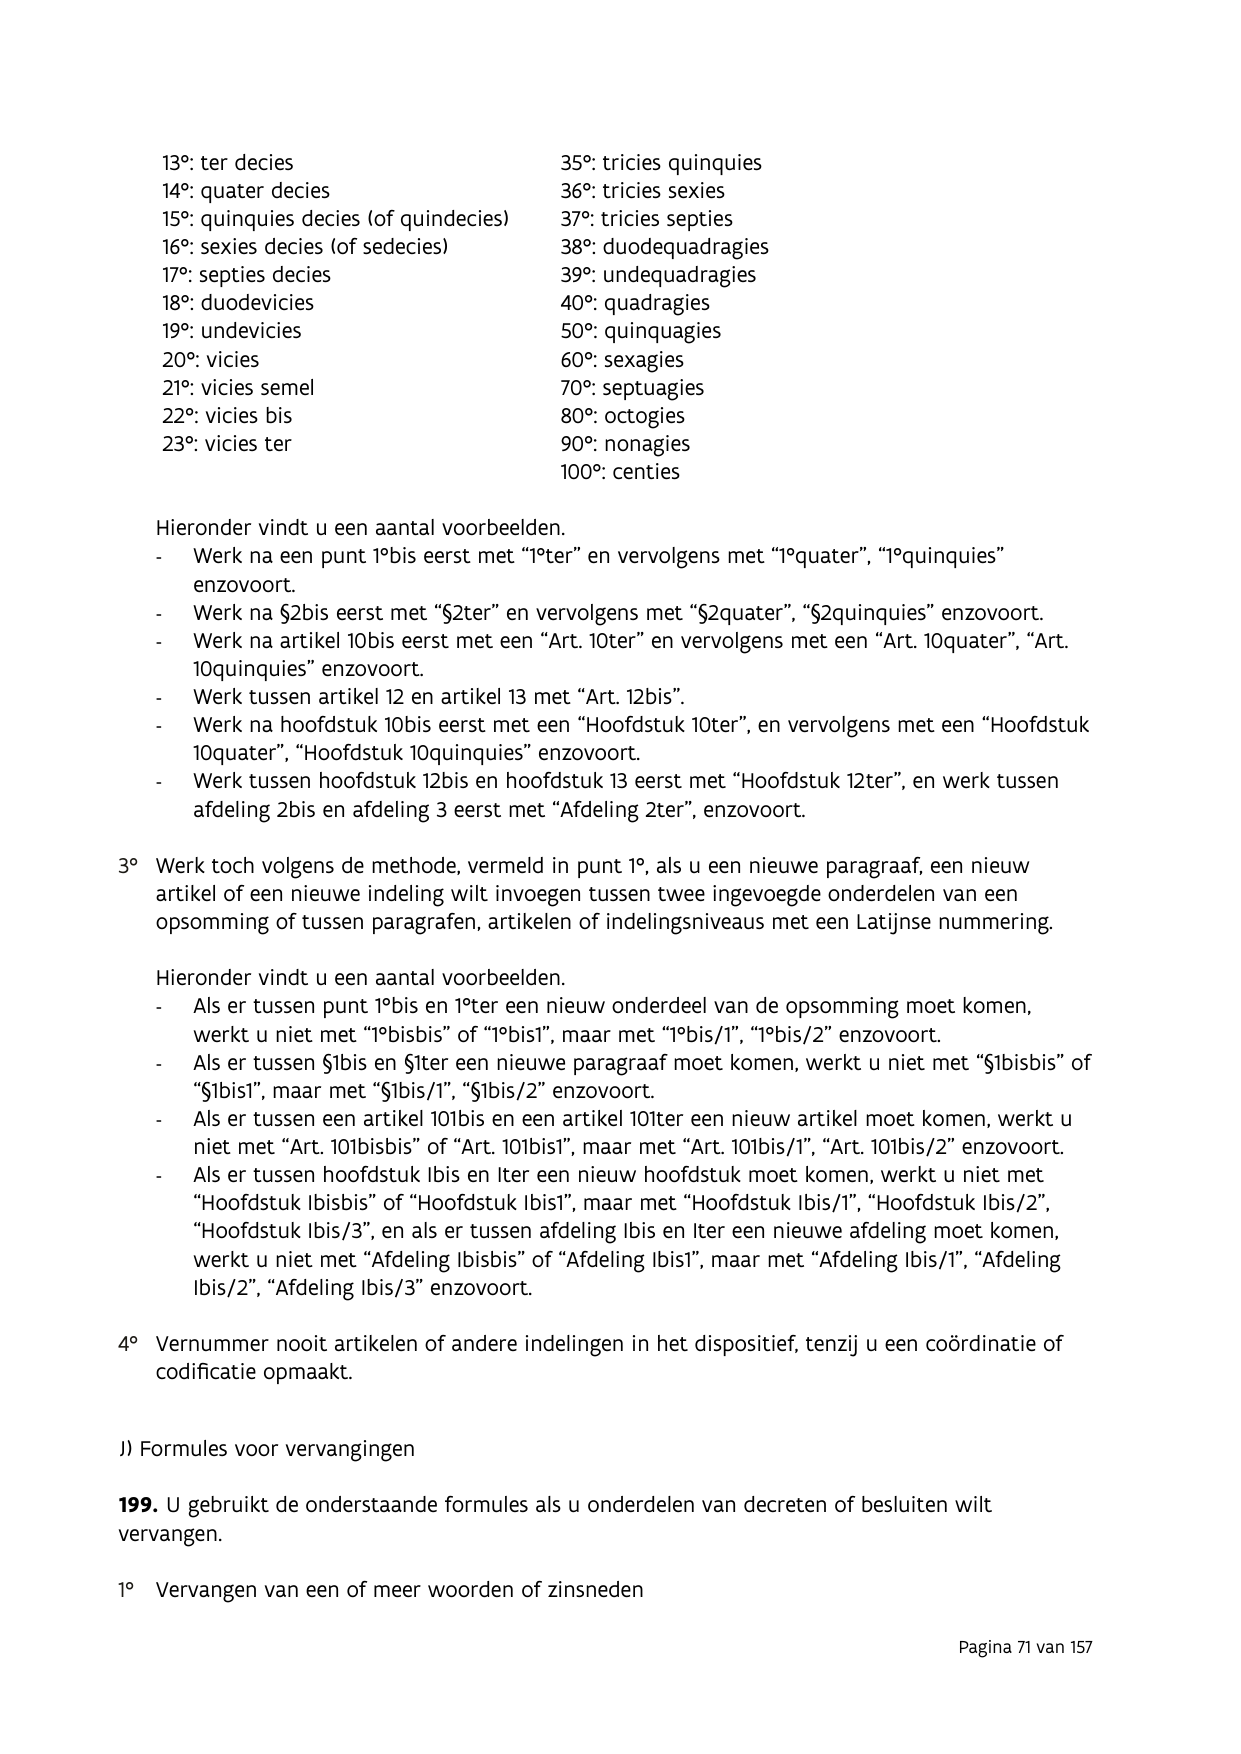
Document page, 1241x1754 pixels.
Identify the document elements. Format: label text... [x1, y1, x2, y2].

list Werk na §2bis eerst met “§2ter” en vervolgens met “§2quater”, “§2quinquies” enzovoort. [156, 598, 1093, 626]
list Werk tussen artikel 12 en artikel 13 met “Art. 12bis”. [156, 682, 1093, 710]
text 18°: duodevicies 40°: quadragies [162, 288, 1093, 316]
list Als er tussen punt 1°bis en 1°ter een nieuw onderdeel van de opsomming moet komen, werkt u niet met “1°bisbis” of “1°bis1”, maar met “1°bis/1”, “1°bis/2” enzovoort. [156, 991, 1093, 1048]
text 17°: septies decies 39°: undequadragies [162, 260, 1093, 288]
text 16°: sexies decies (of sedecies) 38°: duodequadragies [162, 232, 1093, 260]
list Vernummer nooit artikelen of andere indelingen in het dispositief, tenzij u een coördinatie of codificatie opmaakt. [118, 1329, 1093, 1385]
text Hieronder vindt u een aantal voorbeelden. [118, 963, 1093, 991]
list Werk toch volgens de methode, vermeld in punt 1°, als u een nieuwe paragraaf, een nieuw artikel of een nieuwe indeling wilt invoegen tussen twee ingevoegde onderdelen van een opsomming of tussen paragrafen, artikelen of indelingsniveaus met een Latijnse nummering. [118, 851, 1093, 935]
text 22°: vicies bis 80°: octogies [162, 401, 1093, 429]
text Hieronder vindt u een aantal voorbeelden. [118, 513, 1093, 541]
list Als er tussen een artikel 101bis en een artikel 101ter een nieuw artikel moet komen, werkt u niet met “Art. 101bisbis” of “Art. 101bis1”, maar met “Art. 101bis/1”, “Art. 101bis/2” enzovoort. [156, 1104, 1093, 1160]
text 23°: vicies ter 90°: nonagies [162, 429, 1093, 457]
text 15°: quinquies decies (of quindecies) 37°: tricies septies [162, 204, 1093, 232]
text 21°: vicies semel 70°: septuagies [162, 373, 1093, 401]
list Werk na een punt 1°bis eerst met “1°ter” en vervolgens met “1°quater”, “1°quinquies” enzovoort. [156, 541, 1093, 598]
text 19°: undevicies 50°: quinquagies [162, 316, 1093, 344]
list Als er tussen §1bis en §1ter een nieuwe paragraaf moet komen, werkt u niet met “§1bisbis” of “§1bis1”, maar met “§1bis/1”, “§1bis/2” enzovoort. [156, 1048, 1093, 1104]
list Werk tussen hoofdstuk 12bis en hoofdstuk 13 eerst met “Hoofdstuk 12ter”, en werk tussen afdeling 2bis en afdeling 3 eerst met “Afdeling 2ter”, enzovoort. [156, 766, 1093, 823]
subtitle J) Formules voor vervangingen [118, 1434, 1093, 1462]
text 199. U gebruikt de onderstaande formules als u onderdelen van decreten of besluiten wilt vervangen. [118, 1490, 1093, 1547]
list Werk na artikel 10bis eerst met een “Art. 10ter” en vervolgens met een “Art. 10quater”, “Art. 10quinquies” enzovoort. [156, 626, 1093, 682]
text 20°: vicies 60°: sexagies [162, 344, 1093, 373]
list Werk na hoofdstuk 10bis eerst met een “Hoofdstuk 10ter”, en vervolgens met een “Hoofdstuk 10quater”, “Hoofdstuk 10quinquies” enzovoort. [156, 710, 1093, 766]
text 14°: quater decies 36°: tricies sexies [162, 176, 1093, 204]
list Vervangen van een of meer woorden of zinsneden [118, 1575, 1093, 1603]
text 13°: ter decies 35°: tricies quinquies [162, 148, 1093, 176]
list Als er tussen hoofdstuk Ibis en Iter een nieuw hoofdstuk moet komen, werkt u niet met “Hoofdstuk Ibisbis” of “Hoofdstuk Ibis1”, maar met “Hoofdstuk Ibis/1”, “Hoofdstuk Ibis/2”, “Hoofdstuk Ibis/3”, en als er tussen afdeling Ibis en Iter een nieuwe afdeling moet komen, werkt u niet met “Afdeling Ibisbis” of “Afdeling Ibis1”, maar met “Afdeling Ibis/1”, “Afdeling Ibis/2”, “Afdeling Ibis/3” enzovoort. [156, 1160, 1093, 1301]
text 100°: centies [162, 457, 1093, 485]
